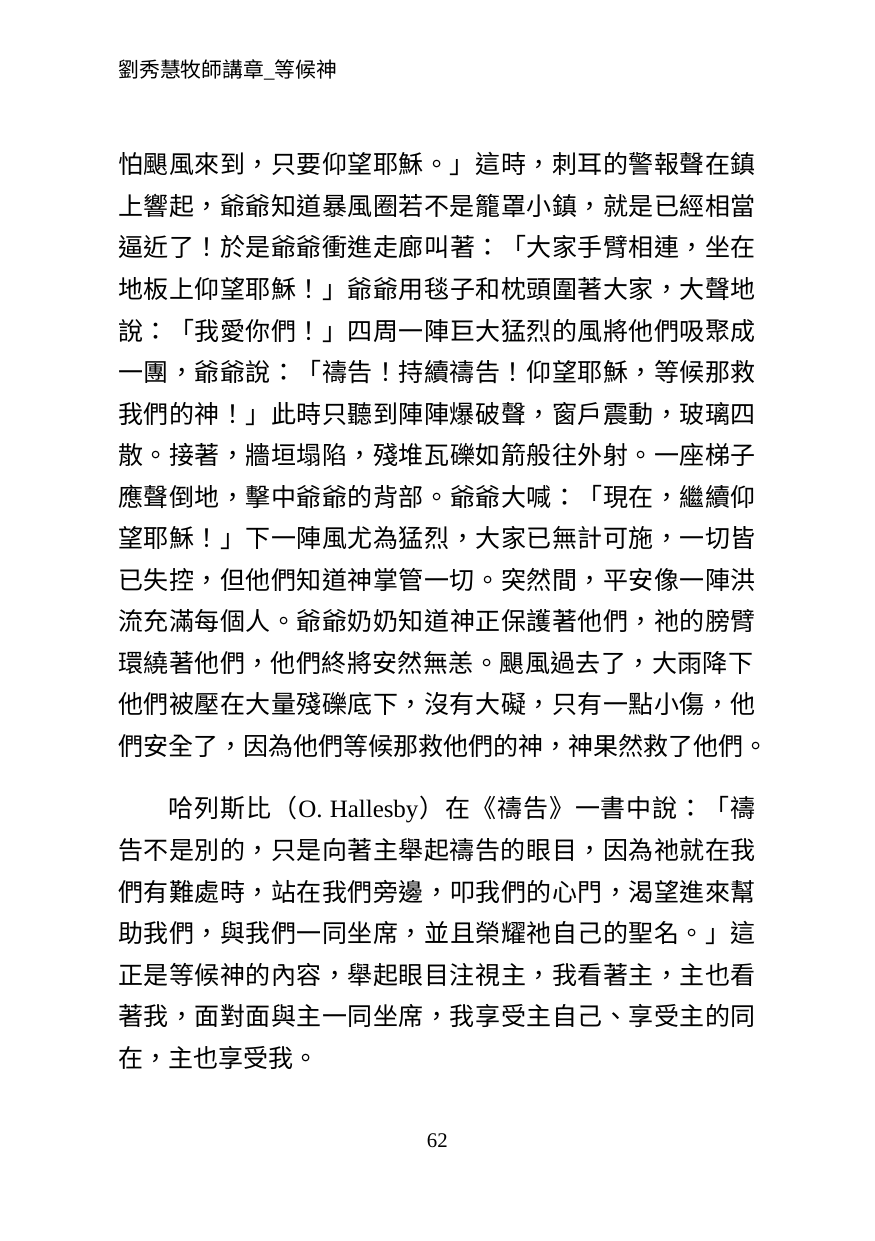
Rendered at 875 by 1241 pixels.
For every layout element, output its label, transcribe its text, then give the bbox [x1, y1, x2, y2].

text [118, 142, 756, 766]
text 哈列斯比（O. Hallesby）在《禱告》一書中說：「禱告不是別的，只是向著主舉起禱告的眼目，因為祂就在我們有難處時，站在我們旁邊，叩我們的心門，渴望進來幫助我們，與我們一同坐席，並且榮耀祂自己的聖名。」這正是等候神的內容，舉起眼目注視主，我看著主，主也看著我，面對面與主一同坐席，我享受主自己、享受主的同在，主也享受我。 [118, 786, 756, 1077]
